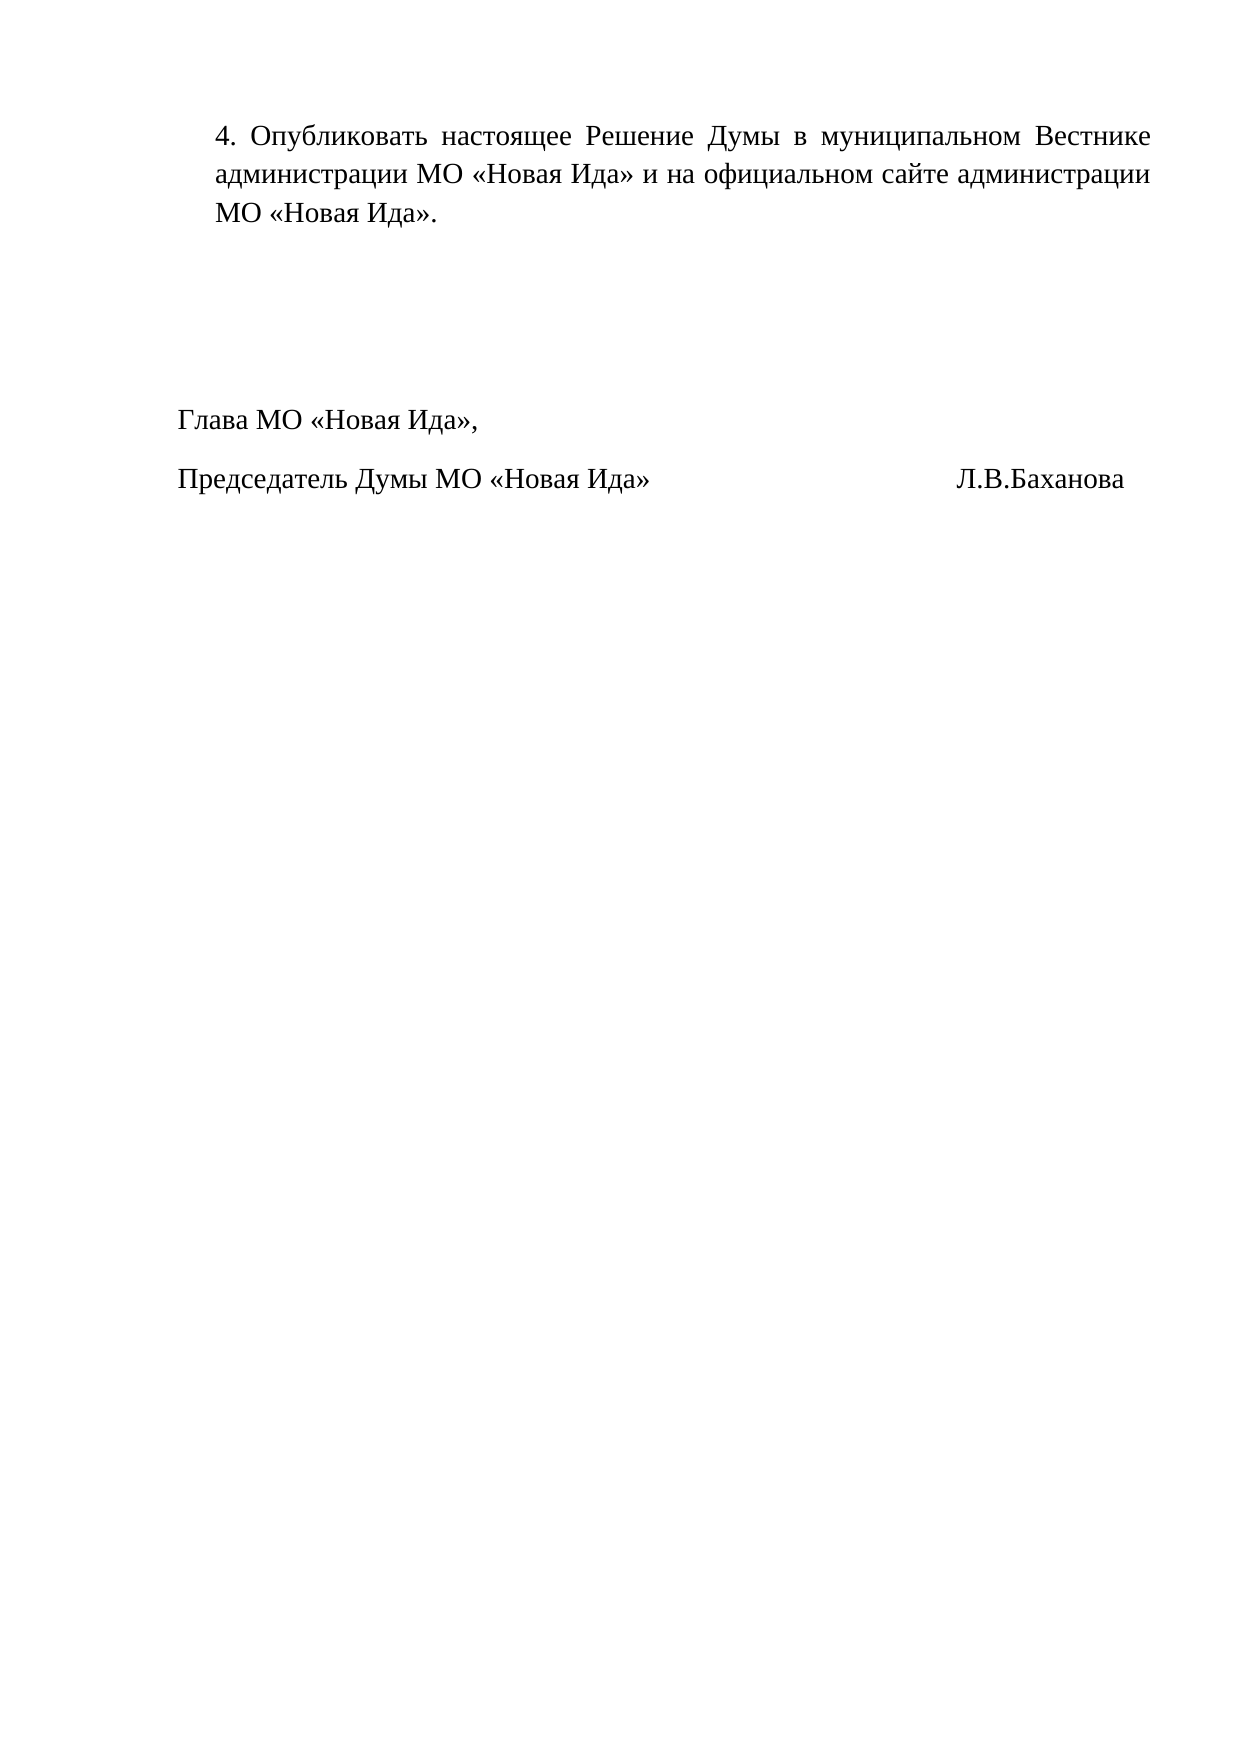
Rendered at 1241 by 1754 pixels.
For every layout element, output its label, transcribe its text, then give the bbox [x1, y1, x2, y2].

text Председатель Думы МО «Новая Ида» Л.В.Баханова [177, 461, 1152, 495]
text 4. Опубликовать настоящее Решение Думы в муниципальном Вестнике администрации МО «Новая Ида» и на официальном сайте администрации МО «Новая Ида». [215, 118, 1152, 229]
text Глава МО «Новая Ида», [177, 402, 1152, 436]
